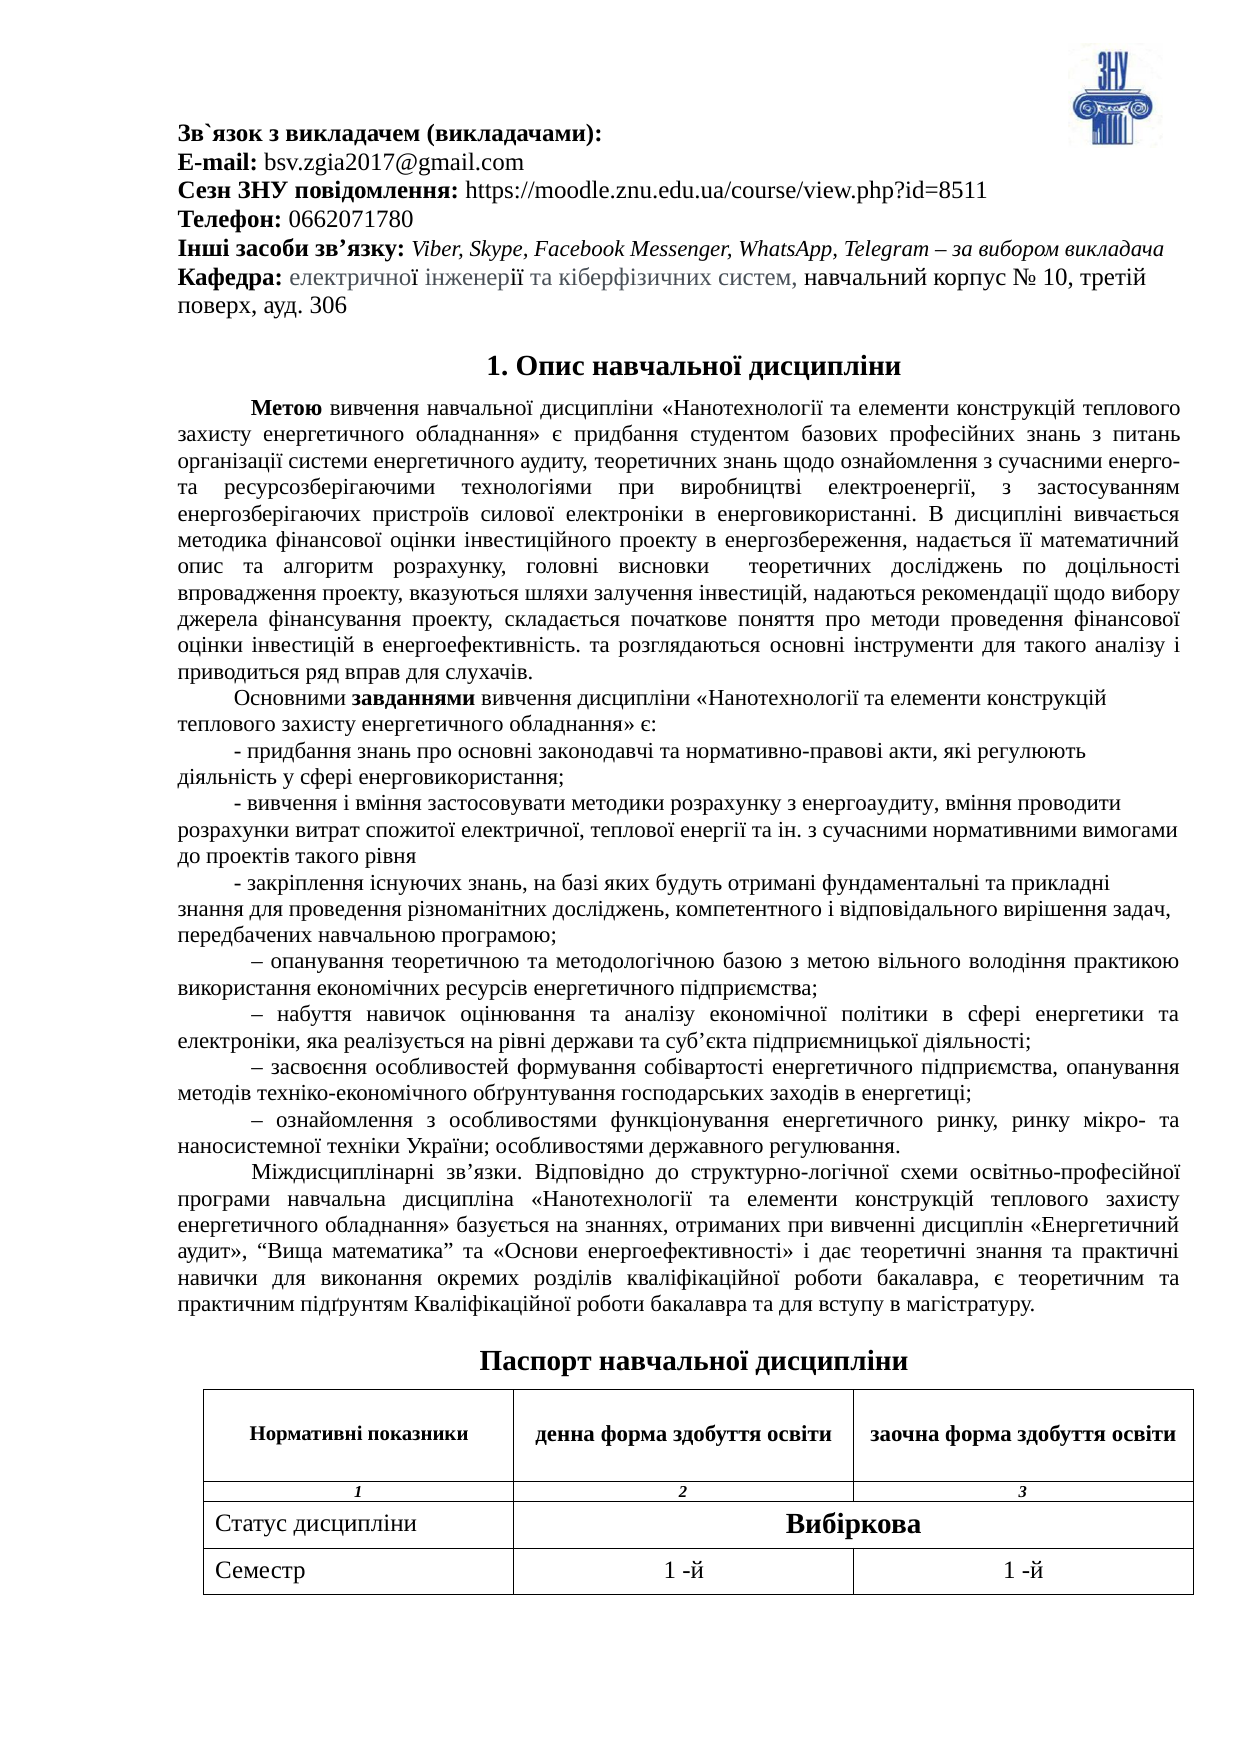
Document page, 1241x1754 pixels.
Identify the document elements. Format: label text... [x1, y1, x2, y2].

table_cell 1 -й [854, 1549, 1193, 1594]
text – ознайомлення з особливостями функціонування енергетичного ринку, ринку мікро- та наносистемної техніки України; особливостями державного регулювання. [177, 1106, 1181, 1158]
text Міждисциплінарні зв’язки. Відповідно до структурно-логічної схеми освітньо-професійної програми навчальна дисципліна «Нанотехнології та елементи конструкцій теплового захисту енергетичного обладнання» базується на знаннях, отриманих при вивченні дисциплін «Енергетичний аудит», “Вища математика” та «Основи енергоефективності» і дає теоретичні знання та практичні навички для виконання окремих розділів кваліфікаційної роботи бакалавра, є теоретичним та практичним підґрунтям Кваліфікаційної роботи бакалавра та для вступу в магістратуру. [177, 1158, 1181, 1317]
text 1. Опис навчальної дисципліни [207, 348, 1181, 382]
table_header Нормативні показники [204, 1390, 513, 1481]
table_header заочна форма здобуття освіти [854, 1390, 1193, 1481]
text E-mail: bsv.zgia2017@gmail.com [177, 147, 1181, 176]
text Основними завданнями вивчення дисципліни «Нанотехнології та елементи конструкцій теплового захисту енергетичного обладнання» є: [177, 684, 1181, 737]
text Сезн ЗНУ повідомлення: https://moodle.znu.edu.ua/course/view.php?id=8511 [177, 176, 1181, 204]
table_cell 2 [514, 1482, 853, 1501]
text Інші засоби зв’язку: Viber, Skype, Facebook Messenger, WhatsApp, Telegram – за вибором викладача [177, 233, 1181, 262]
picture [1068, 43, 1163, 118]
table_cell Статус дисципліни [204, 1502, 513, 1548]
table_cell Семестр [204, 1549, 513, 1594]
text – опанування теоретичною та методологічною базою з метою вільного володіння практикою використання економічних ресурсів енергетичного підприємства; [177, 948, 1181, 1000]
text - закріплення існуючих знань, на базі яких будуть отримані фундаментальні та прикладні знання для проведення різноманітних досліджень, компетентного і відповідального вирішення задач, передбачених навчальною програмою; [177, 868, 1181, 948]
text - вивчення і вміння застосовувати методики розрахунку з енергоаудиту, вміння проводити розрахунки витрат спожитої електричної, теплової енергії та ін. з сучасними нормативними вимогами до проектів такого рівня [177, 789, 1181, 868]
table_cell 1 [204, 1482, 513, 1501]
text Кафедра: електричної інженерії та кіберфізичних систем, навчальний корпус № 10, третiй поверх, ауд. 306 [177, 262, 1181, 319]
text – набуття навичок оцінювання та аналізу економічної політики в сфері енергетики та електроніки, яка реалізується на рівні держави та суб’єкта підприємницької діяльності; [177, 1000, 1181, 1053]
text Паспорт навчальної дисципліни [207, 1343, 1181, 1376]
table_header денна форма здобуття освіти [514, 1390, 853, 1481]
text Зв`язок з викладачем (викладачами): [177, 118, 1181, 147]
table_cell 3 [854, 1482, 1193, 1501]
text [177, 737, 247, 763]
text Метою вивчення навчальної дисципліни «Нанотехнології та елементи конструкцій теплового захисту енергетичного обладнання» є придбання студентом базових професійних знань з питань організації системи енергетичного аудиту, теоретичних знань щодо ознайомлення з сучасними енерго- та ресурсозберігаючими технологіями при виробництві електроенергії, з застосуванням енергозберігаючих пристроїв силової електроніки в енерговикористанні. В дисципліні вивчається методика фінансової оцінки інвестиційного проекту в енергозбереження, надається її математичний опис та алгоритм розрахунку, головні висновки теоретичних досліджень по доцільності впровадження проекту, вказуються шляхи залучення інвестицій, надаються рекомендації щодо вибору джерела фінансування проекту, складається початкове поняття про методи проведення фінансової оцінки інвестицій в енергоефективність. та розглядаються|розглядуються| основні інструменти для такого аналізу і приводиться|призводиться,наводиться| ряд|лава,низка| вправ для слухачів. [177, 394, 1181, 684]
text - придбання знань про основні законодавчі та нормативно-правові акти, які регулюють діяльність у сфері енерговикористання; [565, 737, 1181, 789]
text Телефон: 0662071780 [177, 204, 1181, 233]
text – засвоєння особливостей формування собівартості енергетичного підприємства, опанування методів техніко-економічного обґрунтування господарських заходів в енергетиці; [177, 1053, 1181, 1106]
table_cell 1 -й [514, 1549, 853, 1594]
table_cell Вибіркова [514, 1502, 1193, 1548]
